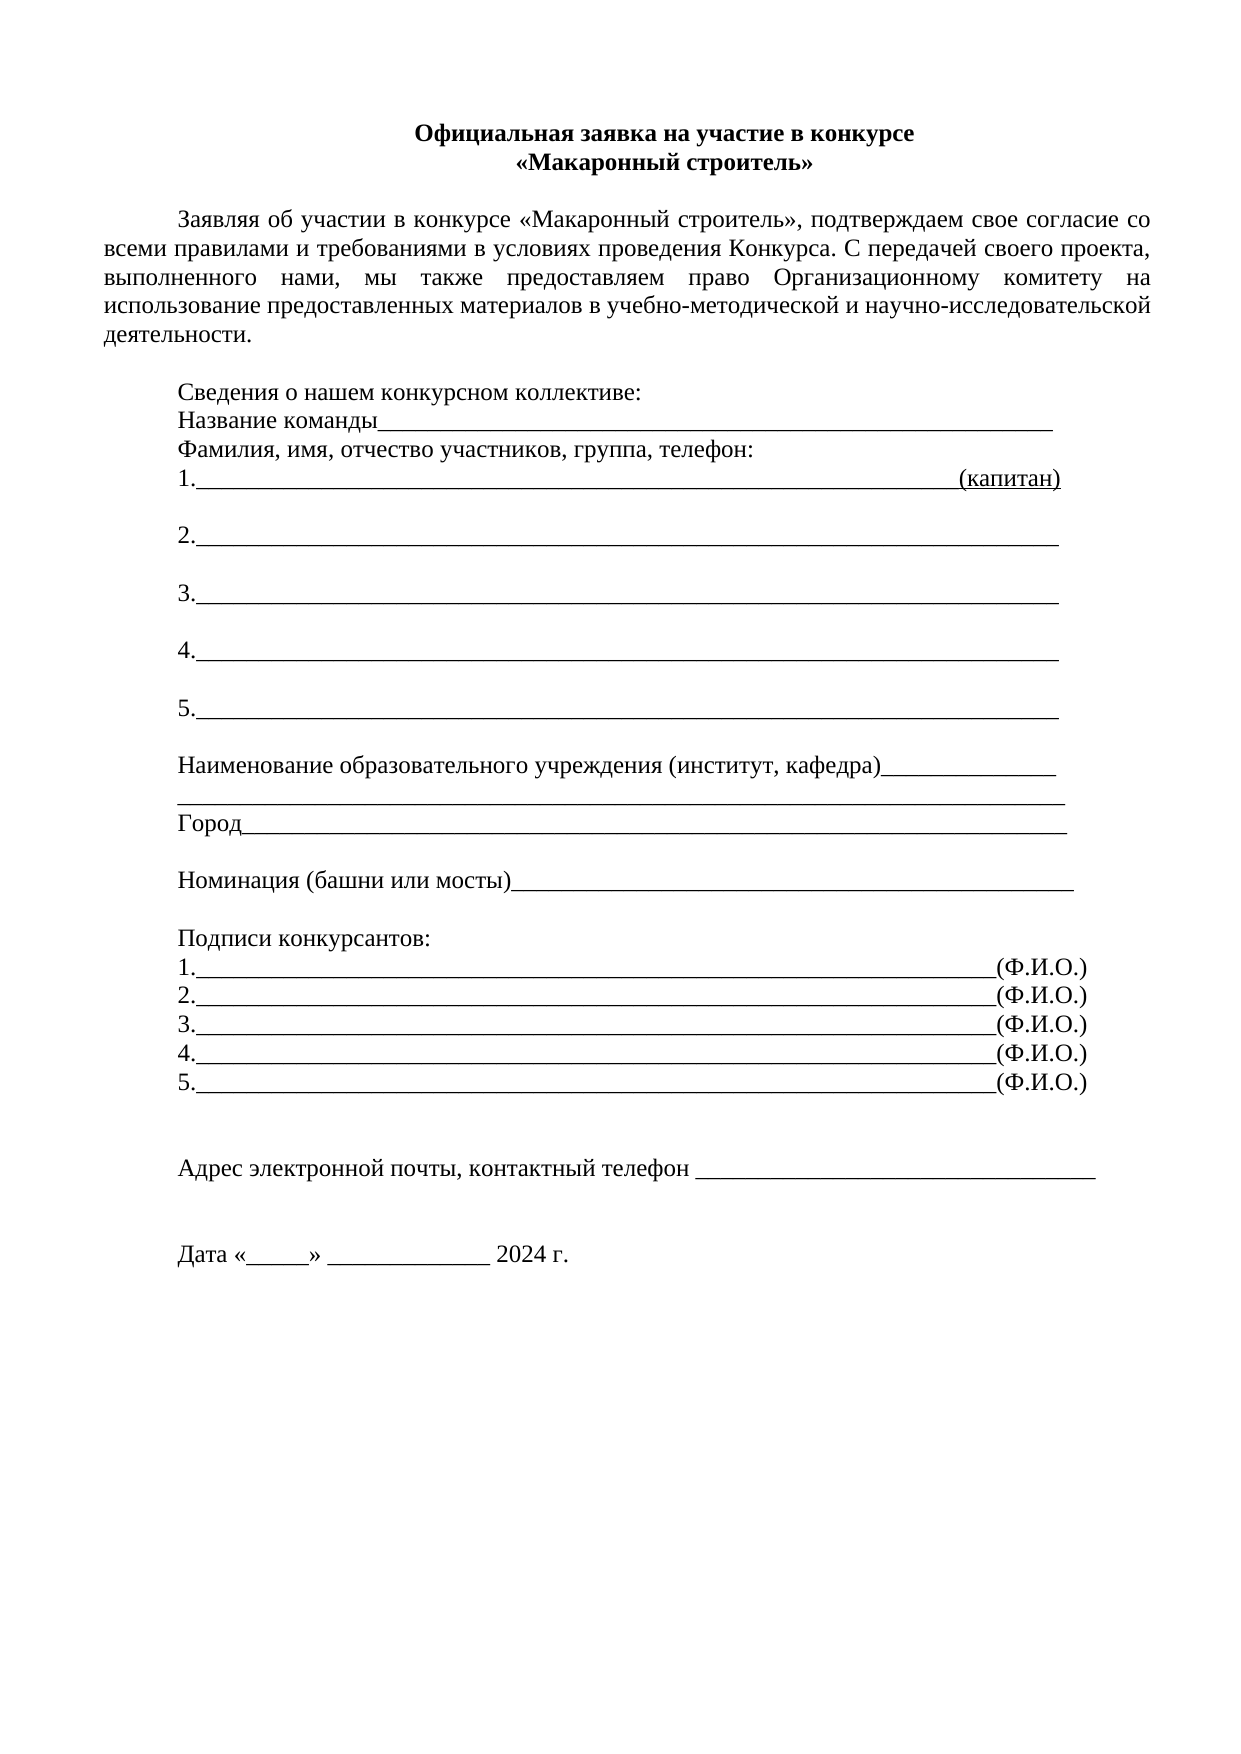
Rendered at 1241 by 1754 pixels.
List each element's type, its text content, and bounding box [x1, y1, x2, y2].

text 1.________________________________________________________________(Ф.И.О.) [103, 952, 1152, 981]
text Город__________________________________________________________________ [103, 808, 1152, 837]
text 3.________________________________________________________________(Ф.И.О.) [103, 1009, 1152, 1038]
text Дата «_____» _____________ 2024 г. [103, 1239, 1152, 1268]
text 4._____________________________________________________________________ [103, 636, 1152, 664]
text Подписи конкурсантов: [103, 923, 1152, 952]
text 4.________________________________________________________________(Ф.И.О.) [103, 1038, 1152, 1067]
text 2.________________________________________________________________(Ф.И.О.) [103, 981, 1152, 1009]
text Адрес электронной почты, контактный телефон ________________________________ [103, 1153, 1152, 1182]
text _______________________________________________________________________ [103, 779, 1152, 808]
text Заявляя об участии в конкурсе «Макаронный строитель», подтверждаем свое согласие со всеми правилами и требованиями в условиях проведения Конкурса. С передачей своего проекта, выполненного нами, мы также предоставляем право Организационному комитету на использование предоставленных материалов в учебно-методической и научно-исследовательской деятельности. [103, 204, 1152, 348]
text «Макаронный строитель» [103, 147, 1152, 176]
text Официальная заявка на участие в конкурсе [103, 118, 1152, 147]
text Сведения о нашем конкурсном коллективе: [103, 377, 1152, 406]
text 5._____________________________________________________________________ [103, 693, 1152, 722]
text Наименование образовательного учреждения (институт, кафедра)______________ [103, 751, 1152, 779]
text Название команды______________________________________________________ [103, 406, 1152, 434]
text 1._____________________________________________________________(капитан) [103, 463, 1152, 492]
text 5.________________________________________________________________(Ф.И.О.) [103, 1067, 1152, 1096]
text 2._____________________________________________________________________ [103, 521, 1152, 549]
text Номинация (башни или мосты)_____________________________________________ [103, 866, 1152, 894]
text 3._____________________________________________________________________ [103, 578, 1152, 607]
text Фамилия, имя, отчество участников, группа, телефон: [103, 434, 1152, 463]
